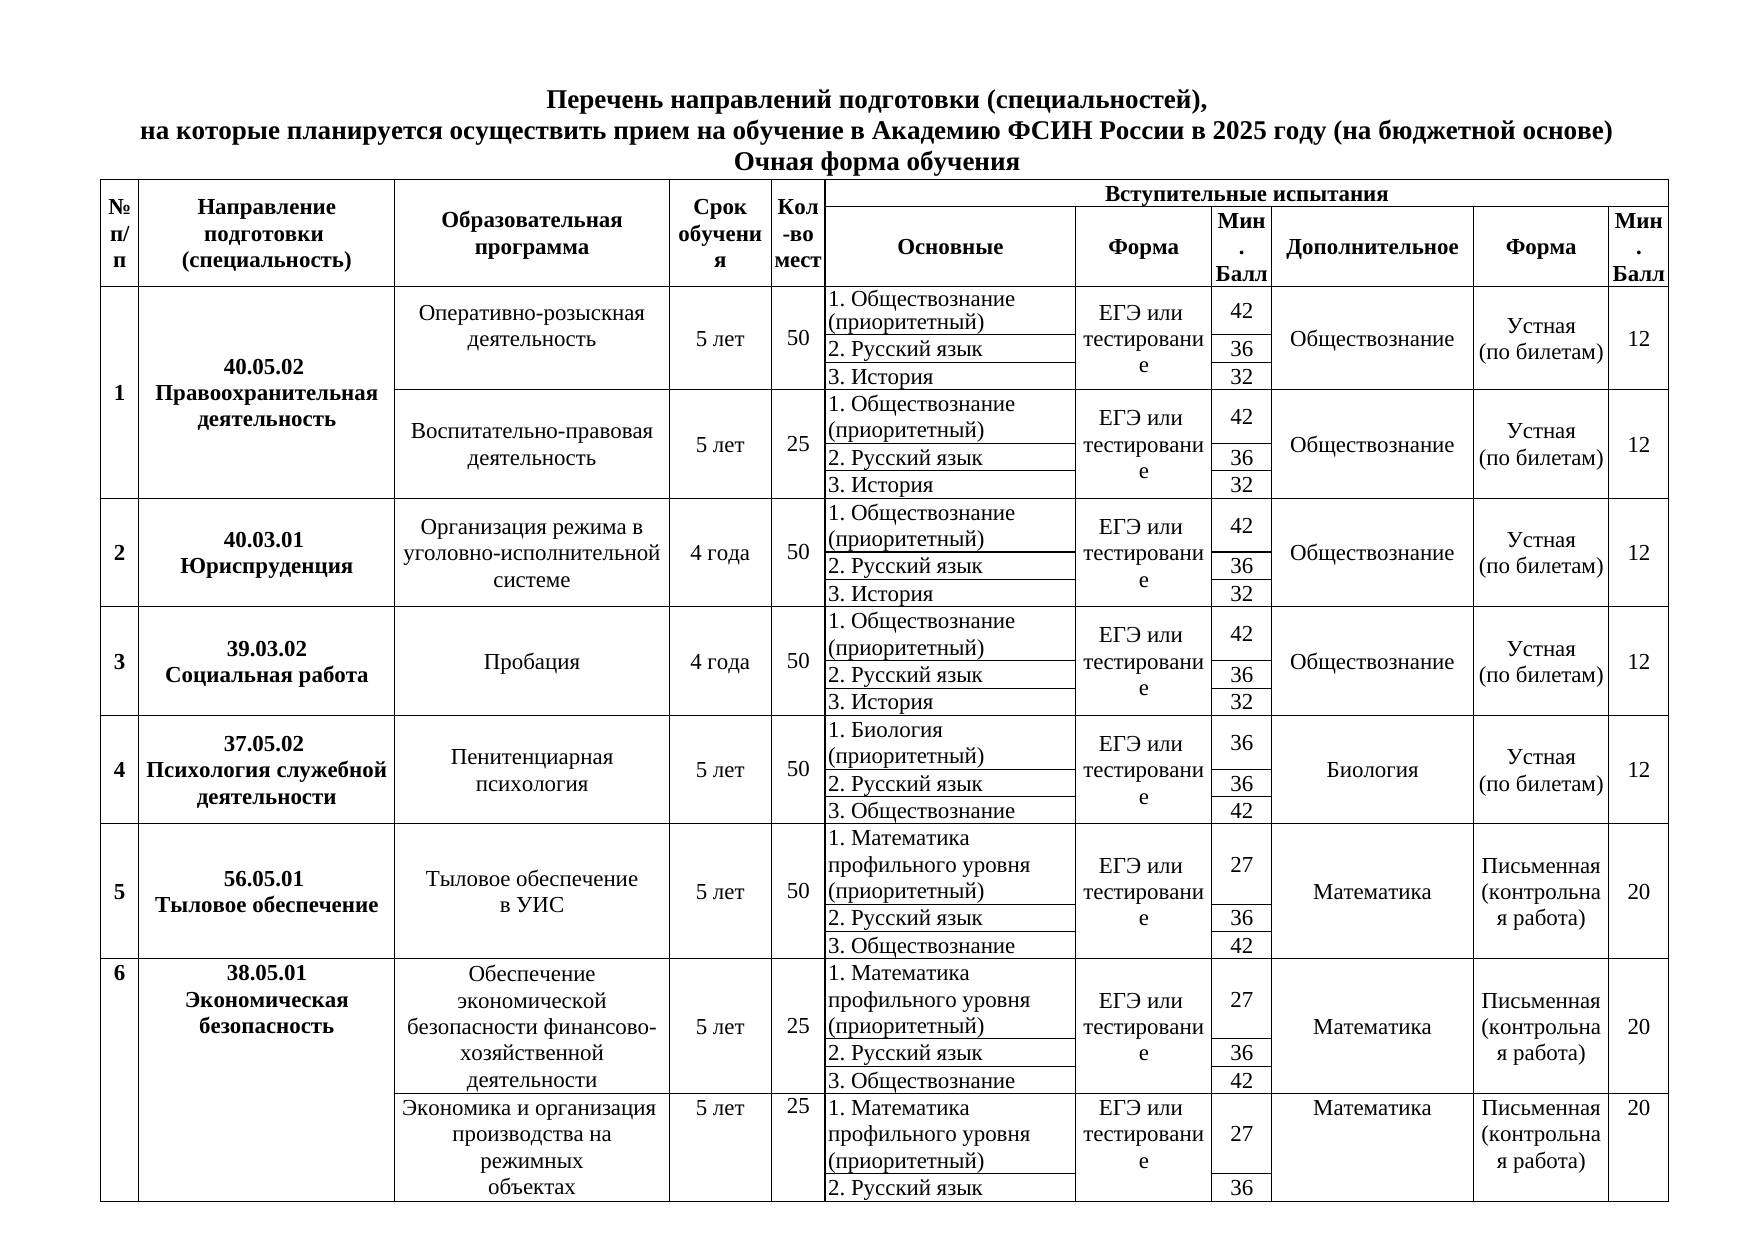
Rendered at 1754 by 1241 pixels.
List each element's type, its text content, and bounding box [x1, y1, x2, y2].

table_cell Устная (по билетам) [1474, 499, 1608, 606]
table_cell 32 [1212, 689, 1271, 715]
table_cell ЕГЭ или тестирование [1076, 1094, 1211, 1201]
table_cell 20 [1609, 959, 1668, 1093]
table_cell 3. История [826, 363, 1075, 389]
table_cell 42 [1212, 797, 1271, 823]
table_cell ЕГЭ или тестирование [1076, 390, 1211, 498]
table_cell Дополнительное [1272, 207, 1473, 286]
table_cell 36 [1212, 905, 1271, 931]
table_cell ЕГЭ или тестирование [1076, 607, 1211, 715]
table_cell 39.03.02 Социальная работа [139, 607, 394, 715]
table_cell 3 [101, 607, 138, 715]
table_cell 2 [101, 499, 138, 606]
table_cell Обществознание [1272, 390, 1473, 498]
table_cell 5 лет [670, 716, 771, 823]
table_cell 1. Математика профильного уровня (приоритетный) [826, 1094, 1075, 1173]
table_cell 12 [1609, 499, 1668, 606]
table_cell 36 [1212, 1174, 1271, 1201]
table_cell Форма [1474, 207, 1608, 286]
table_cell 36 [1212, 661, 1271, 687]
table_cell 42 [1212, 287, 1271, 334]
table_header Срок обучения [670, 180, 771, 286]
table_header № п/п [101, 180, 138, 286]
text Очная форма обучения [44, 145, 1709, 176]
table_cell 5 лет [670, 287, 771, 389]
table_cell ЕГЭ или тестирование [1076, 499, 1211, 606]
table_cell 32 [1212, 580, 1271, 606]
table_cell Организация режима в уголовно-исполнительной системе [395, 499, 669, 606]
table_cell ЕГЭ или тестирование [1076, 287, 1211, 389]
table_cell 3. Обществознание [826, 932, 1075, 958]
table_cell 36 [1212, 444, 1271, 470]
table_cell 25 [772, 959, 824, 1093]
table_cell 36 [1212, 1039, 1271, 1066]
table_cell 5 лет [670, 959, 771, 1093]
table_cell Воспитательно-правовая деятельность [395, 390, 669, 498]
table_cell Форма [1076, 207, 1211, 286]
table_cell Оперативно-розыскная деятельность [395, 287, 669, 389]
table_cell 4 [101, 716, 138, 823]
table_cell 12 [1609, 607, 1668, 715]
table_cell 4 года [670, 499, 771, 606]
table_cell 2. Русский язык [826, 553, 1075, 579]
table_cell 42 [1212, 932, 1271, 958]
table_cell 2. Русский язык [826, 444, 1075, 470]
table_cell 42 [1212, 607, 1271, 660]
table_cell 50 [772, 824, 824, 958]
table_cell 2. Русский язык [826, 661, 1075, 687]
table_cell Биология [1272, 716, 1473, 823]
table_cell 20 [1609, 824, 1668, 958]
table_cell Математика [1272, 959, 1473, 1093]
table_cell 20 [1609, 1094, 1668, 1201]
table_cell Пробация [395, 607, 669, 715]
table_header Кол-во мест [772, 180, 824, 286]
table_cell 1. Обществознание (приоритетный) [826, 607, 1075, 660]
table_cell Экономика и организация производства на режимных объектах [395, 1094, 669, 1201]
table_cell 38.05.01 Экономическая безопасность [139, 959, 394, 1201]
table_cell 5 лет [670, 1094, 771, 1201]
table_cell Обществознание [1272, 287, 1473, 389]
table_cell Обеспечение экономической безопасности финансово-хозяйственной деятельности [395, 959, 669, 1093]
table_cell 2. Русский язык [826, 905, 1075, 931]
table_cell 50 [772, 287, 824, 389]
table_cell 1. Математика профильного уровня (приоритетный) [826, 824, 1075, 903]
table_cell 27 [1212, 959, 1271, 1038]
table_cell 27 [1212, 824, 1271, 903]
table_cell Письменная (контрольная работа) [1474, 959, 1608, 1093]
table_cell 3. История [826, 471, 1075, 498]
table_cell 12 [1609, 716, 1668, 823]
table_cell Письменная (контрольная работа) [1474, 824, 1608, 958]
table_cell 37.05.02 Психология служебной деятельности [139, 716, 394, 823]
table_cell 36 [1212, 553, 1271, 579]
table_cell 12 [1609, 287, 1668, 389]
table_cell Мин. Балл [1609, 207, 1668, 286]
table_cell 3. Обществознание [826, 1067, 1075, 1093]
table_cell 36 [1212, 335, 1271, 362]
table_cell 1. Биология (приоритетный) [826, 716, 1075, 768]
table_cell 12 [1609, 390, 1668, 498]
table_cell Тыловое обеспечение в УИС [395, 824, 669, 958]
table_cell Устная (по билетам) [1474, 716, 1608, 823]
table_cell Мин. Балл [1212, 207, 1271, 286]
table_header Вступительные испытания [826, 180, 1668, 206]
table_cell Устная (по билетам) [1474, 390, 1608, 498]
table_cell 50 [772, 499, 824, 606]
table_cell 1. Обществознание (приоритетный) [826, 390, 1075, 443]
table_cell 32 [1212, 471, 1271, 498]
table_cell 2. Русский язык [826, 1039, 1075, 1066]
table_cell 1. Обществознание (приоритетный) [826, 287, 1075, 334]
table_cell Математика [1272, 824, 1473, 958]
table_cell 6 [101, 959, 138, 1201]
table_cell 27 [1212, 1094, 1271, 1173]
table_cell Письменная (контрольная работа) [1474, 1094, 1608, 1201]
table_cell 56.05.01 Тыловое обеспечение [139, 824, 394, 958]
table_cell 50 [772, 607, 824, 715]
table_cell 4 года [670, 607, 771, 715]
table_cell Обществознание [1272, 607, 1473, 715]
table_cell 1. Математика профильного уровня (приоритетный) [826, 959, 1075, 1038]
table_cell 42 [1212, 390, 1271, 443]
table_cell 2. Русский язык [826, 1174, 1075, 1201]
table_cell 42 [1212, 499, 1271, 551]
table_cell 1. Обществознание (приоритетный) [826, 499, 1075, 551]
table_cell 3. История [826, 689, 1075, 715]
table_cell ЕГЭ или тестирование [1076, 824, 1211, 958]
table_header Образовательная программа [395, 180, 669, 286]
table_cell 2. Русский язык [826, 335, 1075, 362]
table_cell Математика [1272, 1094, 1473, 1201]
table_cell 3. История [826, 580, 1075, 606]
table_cell 2. Русский язык [826, 770, 1075, 796]
table_cell ЕГЭ или тестирование [1076, 716, 1211, 823]
table_cell 36 [1212, 770, 1271, 796]
table_cell 40.05.02 Правоохранительная деятельность [139, 287, 394, 498]
table_cell 42 [1212, 1067, 1271, 1093]
table_cell 5 [101, 824, 138, 958]
table_cell ЕГЭ или тестирование [1076, 959, 1211, 1093]
table_header Направление подготовки (специальность) [139, 180, 394, 286]
table_cell 32 [1212, 363, 1271, 389]
table_cell Устная (по билетам) [1474, 607, 1608, 715]
table_cell 25 [772, 390, 824, 498]
text Перечень направлений подготовки (специальностей), [44, 83, 1709, 114]
text на которые планируется осуществить прием на обучение в Академию ФСИН России в 2025 году (на бюджетной основе) [44, 114, 1709, 145]
table_cell 3. Обществознание [826, 797, 1075, 823]
table_cell 36 [1212, 716, 1271, 768]
table_cell Пенитенциарная психология [395, 716, 669, 823]
table_cell Устная (по билетам) [1474, 287, 1608, 389]
table_cell Основные [826, 207, 1075, 286]
table_cell 5 лет [670, 390, 771, 498]
table_cell 25 [772, 1094, 824, 1201]
table_cell 50 [772, 716, 824, 823]
table_cell 1 [101, 287, 138, 498]
table_cell 40.03.01 Юриспруденция [139, 499, 394, 606]
table_cell 5 лет [670, 824, 771, 958]
table_cell Обществознание [1272, 499, 1473, 606]
